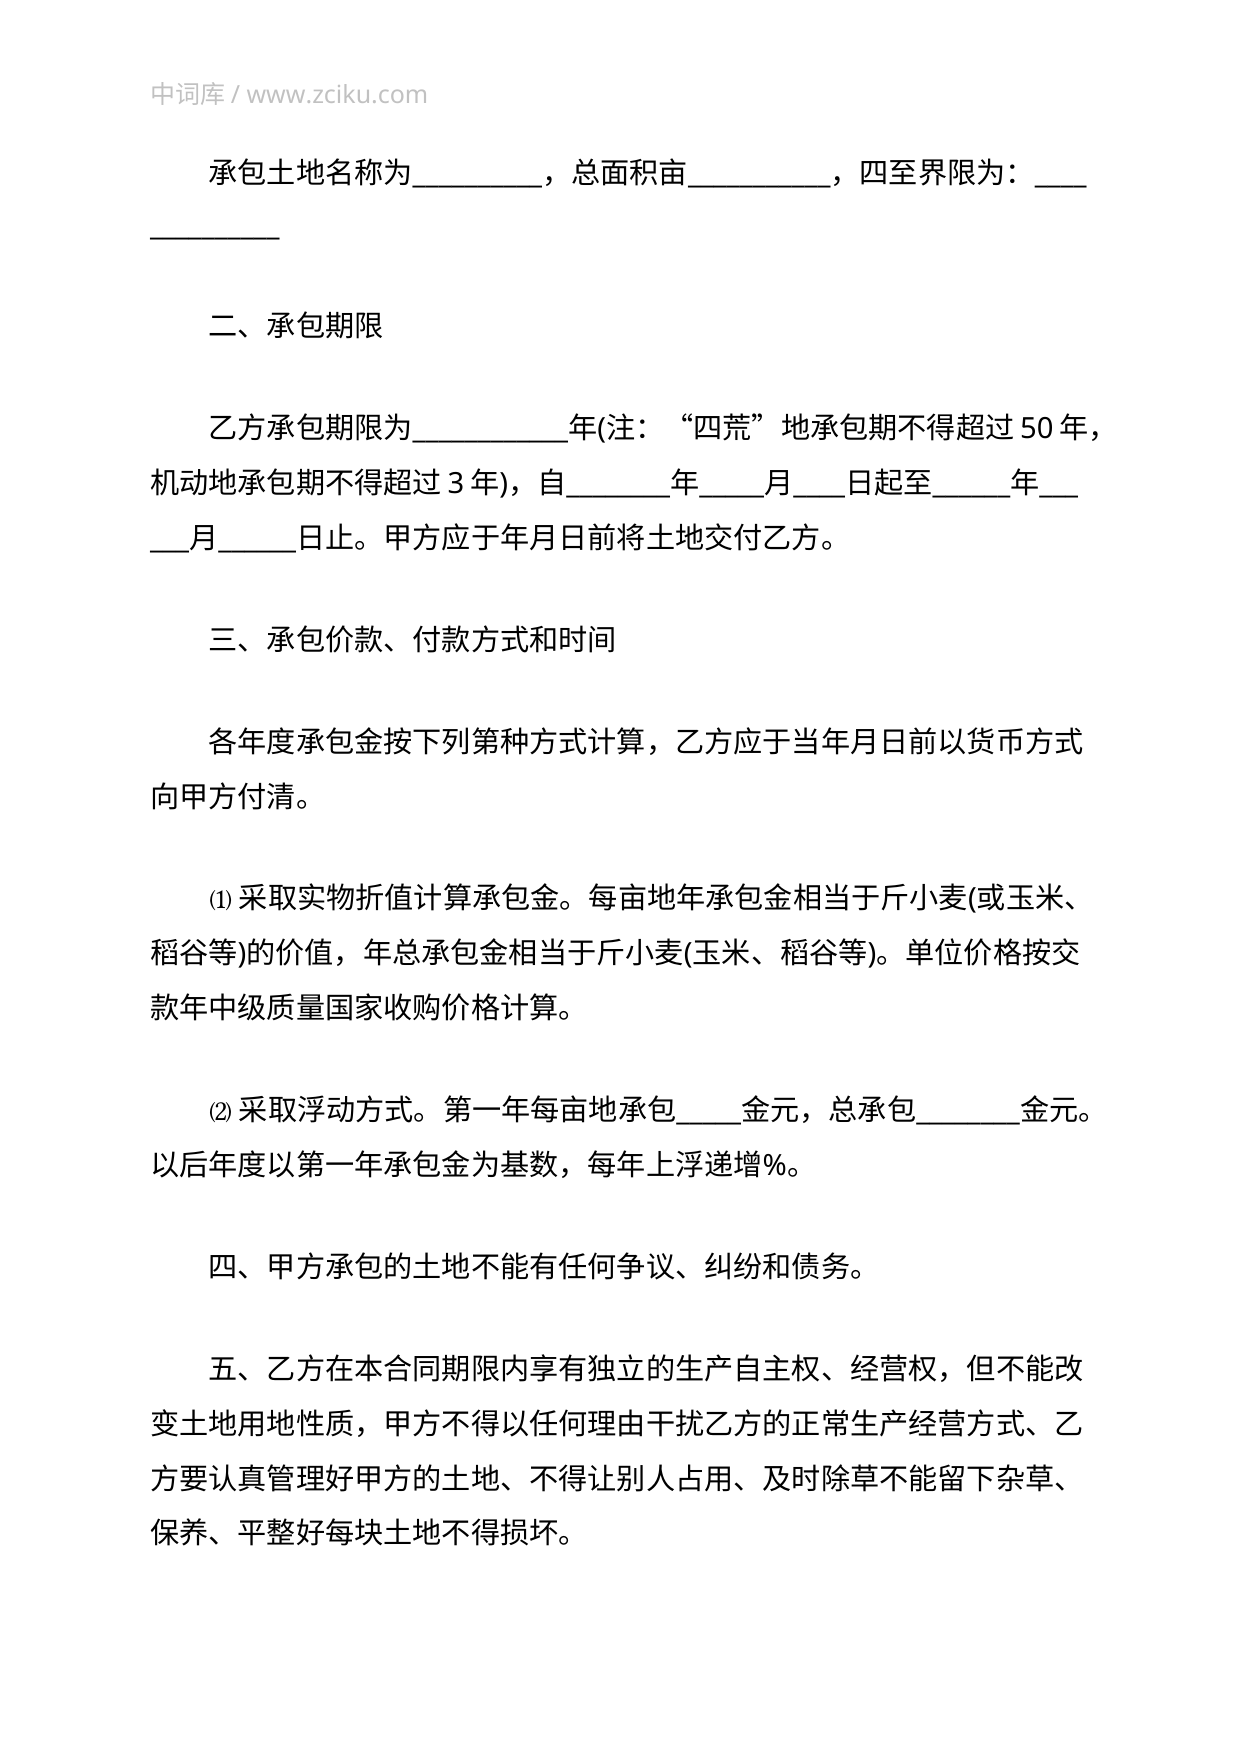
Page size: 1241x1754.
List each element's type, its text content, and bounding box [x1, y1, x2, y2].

text 五、乙方在本合同期限内享有独立的生产自主权、经营权，但不能改变土地用地性质，甲方不得以任何理由干扰乙方的正常生产经营方式、乙方要认真管理好甲方的土地、不得让别人占用、及时除草不能留下杂草、保养、平整好每块土地不得损坏。 [150, 1345, 1090, 1552]
text ⑵采取浮动方式。第一年每亩地承包_____金元，总承包________金元。以后年度以第一年承包金为基数，每年上浮递增%。 [150, 1087, 1090, 1184]
text 各年度承包金按下列第种方式计算，乙方应于当年月日前以货币方式向甲方付清。 [150, 718, 1090, 815]
text 二、承包期限 [150, 303, 1090, 345]
text 承包土地名称为__________，总面积亩___________，四至界限为：______________ [150, 150, 1090, 244]
text ⑴采取实物折值计算承包金。每亩地年承包金相当于斤小麦(或玉米、稻谷等)的价值，年总承包金相当于斤小麦(玉米、稻谷等)。单位价格按交款年中级质量国家收购价格计算。 [150, 875, 1090, 1027]
text 三、承包价款、付款方式和时间 [150, 616, 1090, 659]
text 乙方承包期限为____________年(注：“四荒”地承包期不得超过50年，机动地承包期不得超过3年)，自________年_____月____日起至______年______月______日止。甲方应于年月日前将土地交付乙方。 [150, 404, 1090, 557]
text 四、甲方承包的土地不能有任何争议、纠纷和债务。 [150, 1244, 1090, 1286]
